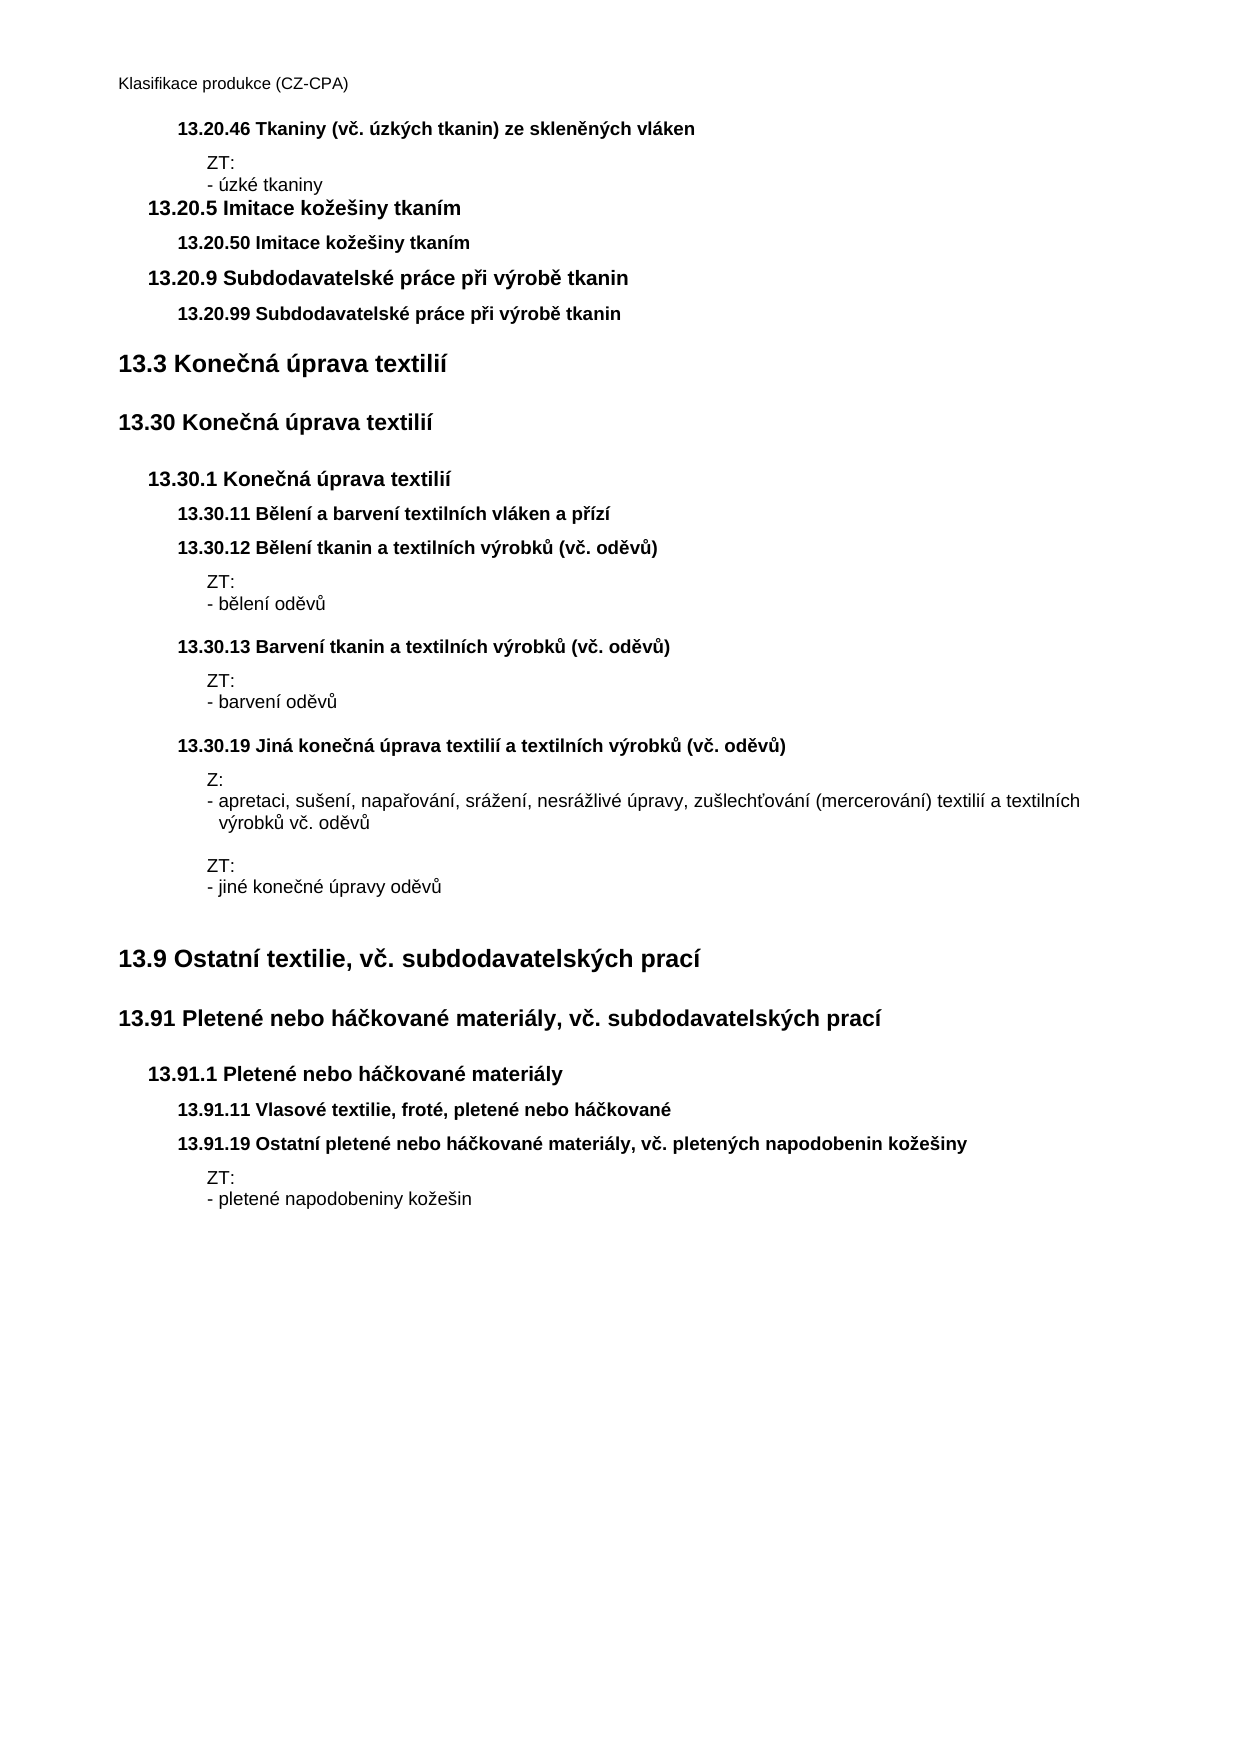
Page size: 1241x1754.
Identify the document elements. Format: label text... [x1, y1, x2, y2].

text 13.20.50 Imitace kožešiny tkaním [177, 232, 1122, 253]
text 13.91.19 Ostatní pletené nebo háčkované materiály, vč. pletených napodobenin kožešiny [177, 1133, 1122, 1154]
text - úzké tkaniny [207, 174, 1122, 195]
text 13.20.5 Imitace kožešiny tkaním [148, 195, 1122, 219]
text 13.9 Ostatní textilie, vč. subdodavatelských prací [118, 944, 1122, 973]
text 13.30.1 Konečná úprava textilií [148, 466, 1122, 490]
text - barvení oděvů [207, 691, 1122, 713]
text ZT: [207, 670, 1122, 691]
text - bělení oděvů [207, 593, 1122, 614]
text Z: [207, 768, 1122, 790]
text - pletené napodobeniny kožešin [207, 1188, 1122, 1210]
text 13.30 Konečná úprava textilií [118, 409, 1122, 435]
text 13.30.13 Barvení tkanin a textilních výrobků (vč. oděvů) [177, 636, 1122, 657]
text ZT: [207, 571, 1122, 593]
text 13.3 Konečná úprava textilií [118, 349, 1122, 378]
text ZT: [207, 855, 1122, 876]
text 13.91.1 Pletené nebo háčkované materiály [148, 1062, 1122, 1086]
text 13.20.9 Subdodavatelské práce při výrobě tkanin [148, 266, 1122, 290]
text ZT: [207, 152, 1122, 174]
text 13.91.11 Vlasové textilie, froté, pletené nebo háčkované [177, 1098, 1122, 1120]
text 13.20.46 Tkaniny (vč. úzkých tkanin) ze skleněných vláken [177, 118, 1122, 140]
text 13.91 Pletené nebo háčkované materiály, vč. subdodavatelských prací [118, 1004, 1122, 1031]
text 13.30.19 Jiná konečná úprava textilií a textilních výrobků (vč. oděvů) [177, 734, 1122, 756]
text 13.20.99 Subdodavatelské práce při výrobě tkanin [177, 302, 1122, 324]
text ZT: [207, 1167, 1122, 1188]
text 13.30.12 Bělení tkanin a textilních výrobků (vč. oděvů) [177, 537, 1122, 558]
text 13.30.11 Bělení a barvení textilních vláken a přízí [177, 503, 1122, 524]
text - apretaci, sušení, napařování, srážení, nesrážlivé úpravy, zušlechťování (mercerování) textilií a textilních výrobků vč. oděvů [207, 790, 1122, 833]
text - jiné konečné úpravy oděvů [207, 876, 1122, 898]
